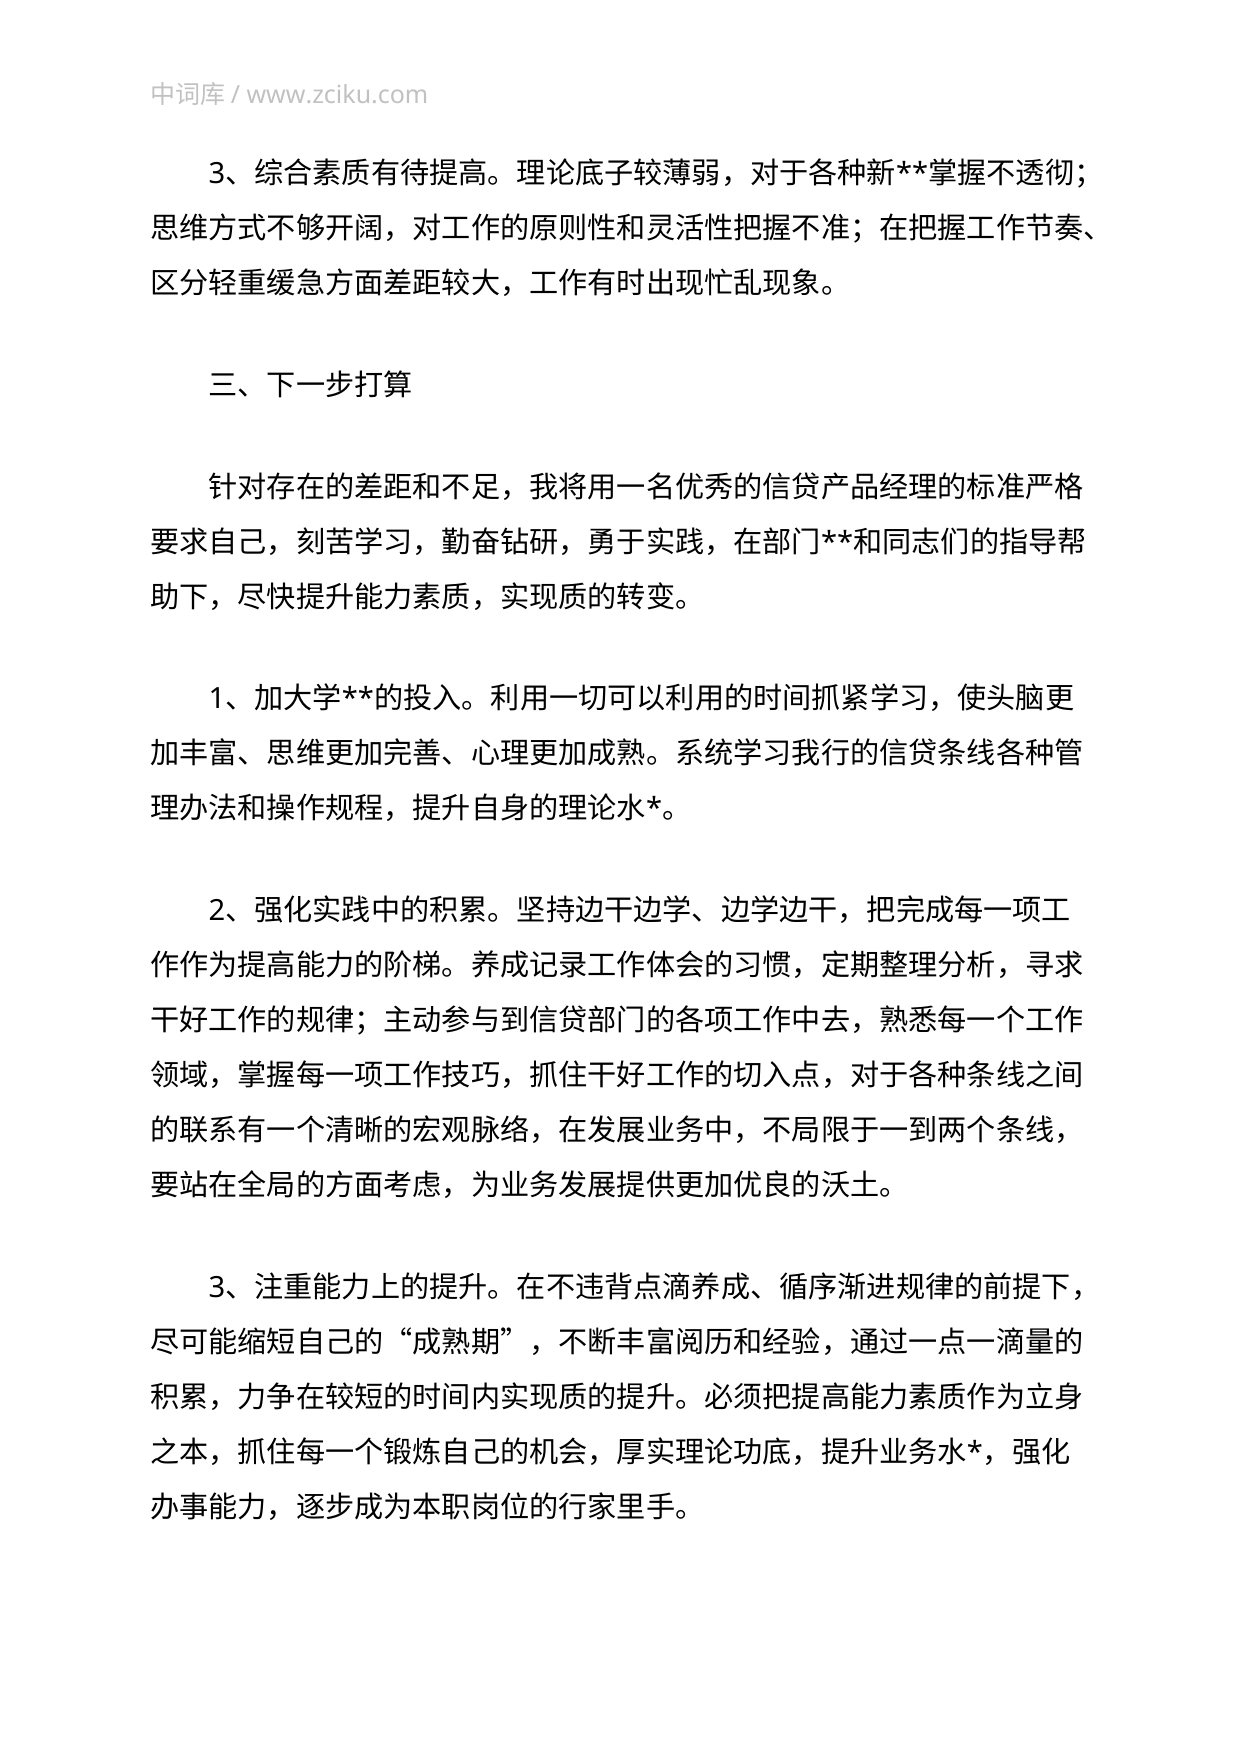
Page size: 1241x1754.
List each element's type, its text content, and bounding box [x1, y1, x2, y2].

text 2、强化实践中的积累。坚持边干边学、边学边干，把完成每一项工作作为提高能力的阶梯。养成记录工作体会的习惯，定期整理分析，寻求干好工作的规律；主动参与到信贷部门的各项工作中去，熟悉每一个工作领域，掌握每一项工作技巧，抓住干好工作的切入点，对于各种条线之间的联系有一个清晰的宏观脉络，在发展业务中，不局限于一到两个条线，要站在全局的方面考虑，为业务发展提供更加优良的沃土。 [150, 887, 1090, 1204]
text 3、注重能力上的提升。在不违背点滴养成、循序渐进规律的前提下，尽可能缩短自己的“成熟期”，不断丰富阅历和经验，通过一点一滴量的积累，力争在较短的时间内实现质的提升。必须把提高能力素质作为立身之本，抓住每一个锻炼自己的机会，厚实理论功底，提升业务水*，强化办事能力，逐步成为本职岗位的行家里手。 [150, 1263, 1090, 1525]
text 1、加大学**的投入。利用一切可以利用的时间抓紧学习，使头脑更加丰富、思维更加完善、心理更加成熟。系统学习我行的信贷条线各种管理办法和操作规程，提升自身的理论水*。 [150, 675, 1090, 827]
text 针对存在的差距和不足，我将用一名优秀的信贷产品经理的标准严格要求自己，刻苦学习，勤奋钻研，勇于实践，在部门**和同志们的指导帮助下，尽快提升能力素质，实现质的转变。 [150, 463, 1090, 616]
text 3、综合素质有待提高。理论底子较薄弱，对于各种新**掌握不透彻；思维方式不够开阔，对工作的原则性和灵活性把握不准；在把握工作节奏、区分轻重缓急方面差距较大，工作有时出现忙乱现象。 [150, 150, 1090, 302]
text 三、下一步打算 [150, 362, 1090, 404]
